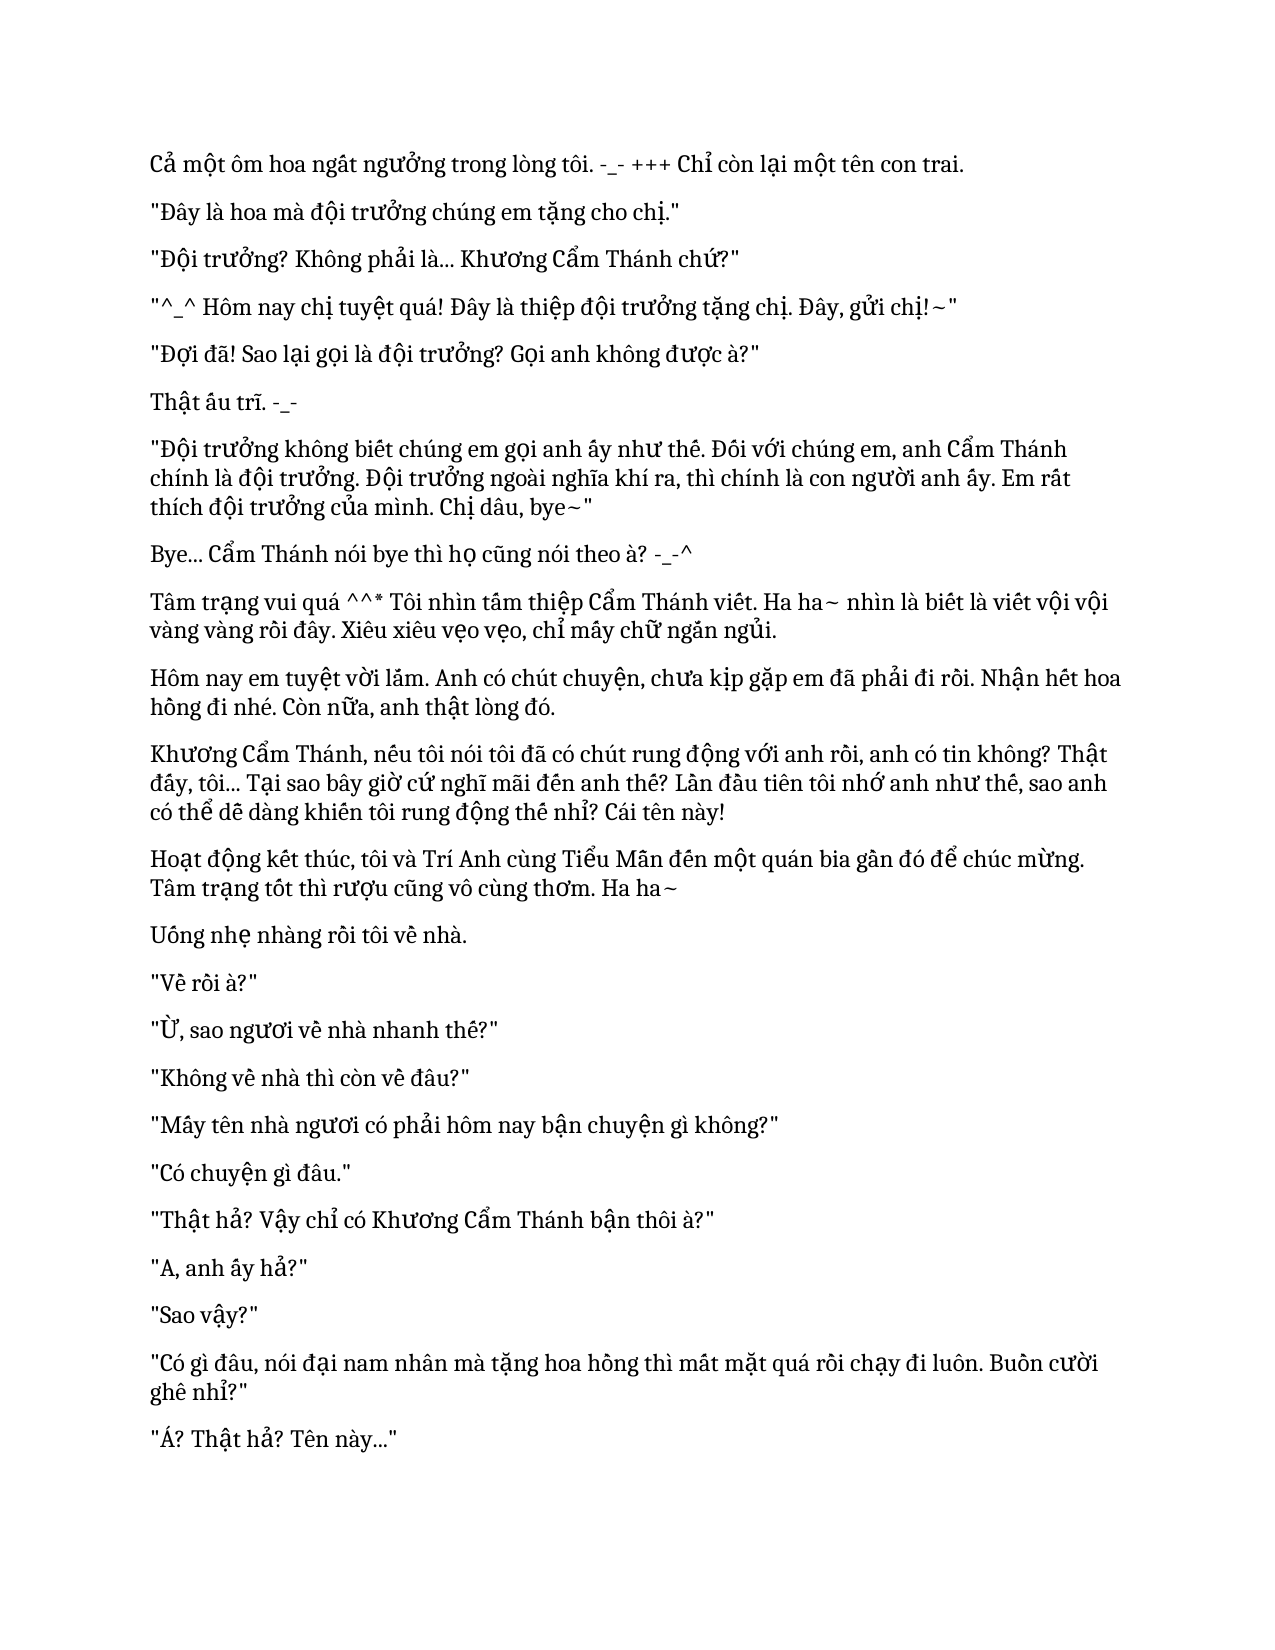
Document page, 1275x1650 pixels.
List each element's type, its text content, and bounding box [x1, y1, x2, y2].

text "Có gì đâu, nói đại nam nhân mà tặng hoa hồng thì mất mặt quá rồi chạy đi luôn. Buồn cười ghê nhỉ?" [150, 1349, 1125, 1406]
text "Thật hả? Vậy chỉ có Khương Cẩm Thánh bận thôi à?" [150, 1206, 1125, 1235]
text "Đợi đã! Sao lại gọi là đội trưởng? Gọi anh không được à?" [150, 340, 1125, 369]
text "^_^ Hôm nay chị tuyệt quá! Đây là thiệp đội trưởng tặng chị. Đây, gửi chị!~" [150, 292, 1125, 321]
text "Có chuyện gì đâu." [150, 1159, 1125, 1187]
text Uống nhẹ nhàng rồi tôi về nhà. [150, 921, 1125, 950]
text Bye... Cẩm Thánh nói bye thì họ cũng nói theo à? -_-^ [150, 540, 1125, 569]
text "Không về nhà thì còn về đâu?" [150, 1064, 1125, 1092]
text "Á? Thật hả? Tên này..." [150, 1425, 1125, 1454]
text Tâm trạng vui quá ^^* Tôi nhìn tấm thiệp Cẩm Thánh viết. Ha ha~ nhìn là biết là viết vội vội vàng vàng rồi đây. Xiêu xiêu vẹo vẹo, chỉ mấy chữ ngắn ngủi. [150, 587, 1125, 645]
text Hoạt động kết thúc, tôi và Trí Anh cùng Tiểu Mẫn đến một quán bia gần đó để chúc mừng. Tâm trạng tốt thì rượu cũng vô cùng thơm. Ha ha~ [150, 845, 1125, 902]
text Hôm nay em tuyệt vời lắm. Anh có chút chuyện, chưa kịp gặp em đã phải đi rồi. Nhận hết hoa hồng đi nhé. Còn nữa, anh thật lòng đó. [150, 664, 1125, 721]
text Thật ấu trĩ. -_- [150, 387, 1125, 416]
text "Sao vậy?" [150, 1301, 1125, 1330]
text "Đây là hoa mà đội trưởng chúng em tặng cho chị." [150, 197, 1125, 226]
text "A, anh ấy hả?" [150, 1254, 1125, 1282]
text "Đội trưởng không biết chúng em gọi anh ấy như thế. Đối với chúng em, anh Cẩm Thánh chính là đội trưởng. Đội trưởng ngoài nghĩa khí ra, thì chính là con người anh ấy. Em rất thích đội trưởng của mình. Chị dâu, bye~" [150, 435, 1125, 521]
text "Ừ, sao ngươi về nhà nhanh thế?" [150, 1016, 1125, 1045]
text "Về rồi à?" [150, 969, 1125, 997]
text "Mấy tên nhà ngươi có phải hôm nay bận chuyện gì không?" [150, 1111, 1125, 1140]
text Cả một ôm hoa ngất ngưởng trong lòng tôi. -_- +++ Chỉ còn lại một tên con trai. [150, 150, 1125, 179]
text "Đội trưởng? Không phải là... Khương Cẩm Thánh chứ?" [150, 245, 1125, 274]
text Khương Cẩm Thánh, nếu tôi nói tôi đã có chút rung động với anh rồi, anh có tin không? Thật đấy, tôi... Tại sao bây giờ cứ nghĩ mãi đến anh thế? Lần đầu tiên tôi nhớ anh như thế, sao anh có thể dễ dàng khiến tôi rung động thế nhỉ? Cái tên này! [150, 740, 1125, 826]
